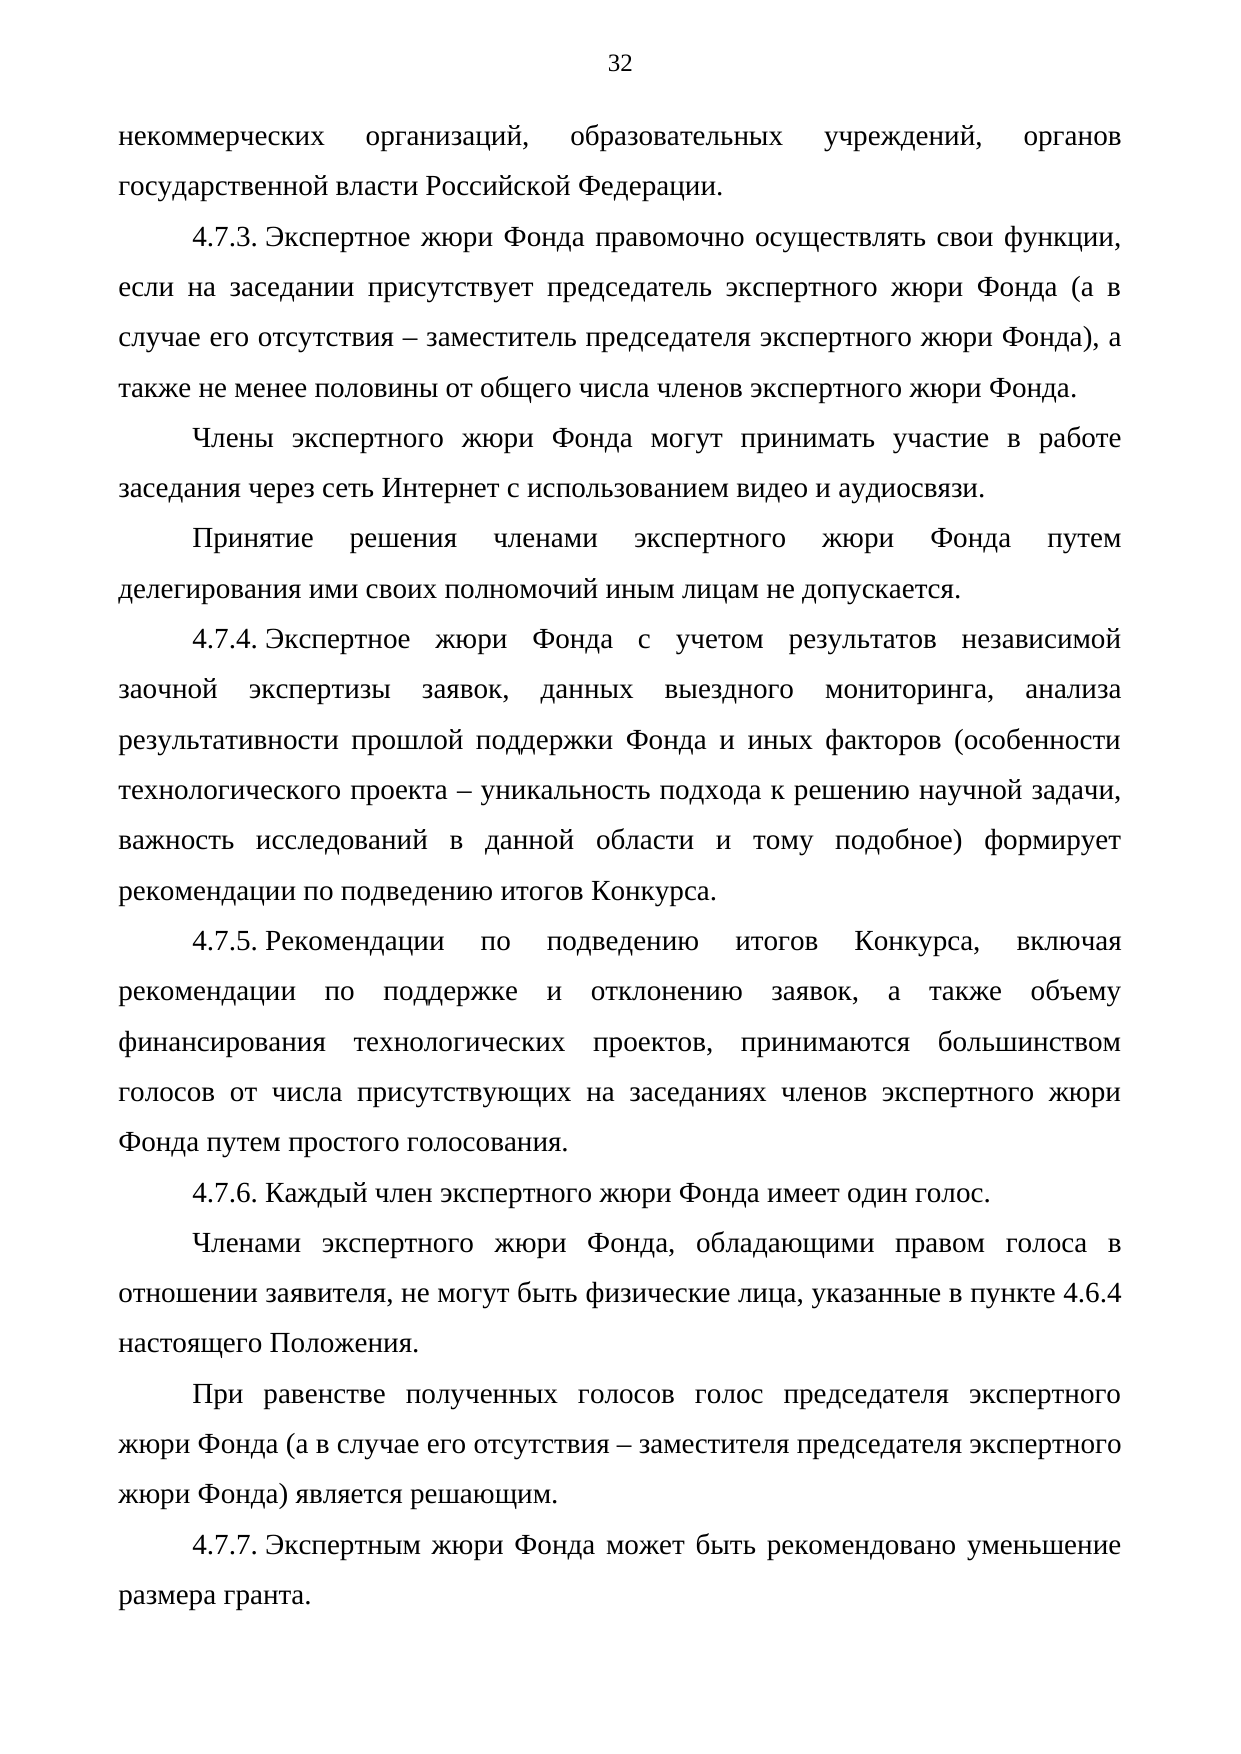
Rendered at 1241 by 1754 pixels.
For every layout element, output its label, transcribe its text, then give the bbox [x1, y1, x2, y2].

list Экспертное жюри Фонда правомочно осуществлять свои функции, если на заседании присутствует председатель экспертного жюри Фонда (а в случае его отсутствия – заместитель председателя экспертного жюри Фонда), а также не менее половины от общего числа членов экспертного жюри Фонда. [118, 219, 1122, 403]
text Члены экспертного жюри Фонда могут принимать участие в работе заседания через сеть Интернет с использованием видео и аудиосвязи. [118, 420, 1122, 504]
text Членами экспертного жюри Фонда, обладающими правом голоса в отношении заявителя, не могут быть физические лица, указанные в пункте 4.6.4 настоящего Положения. [118, 1225, 1122, 1359]
list Каждый член экспертного жюри Фонда имеет один голос. [118, 1175, 1122, 1208]
text Принятие решения членами экспертного жюри Фонда путем делегирования ими своих полномочий иным лицам не допускается. [118, 521, 1122, 604]
text При равенстве полученных голосов голос председателя экспертного жюри Фонда (а в случае его отсутствия – заместителя председателя экспертного жюри Фонда) является решающим. [118, 1376, 1122, 1510]
list Экспертное жюри Фонда с учетом результатов независимой заочной экспертизы заявок, данных выездного мониторинга, анализа результативности прошлой поддержки Фонда и иных факторов (особенности технологического проекта – уникальность подхода к решению научной задачи, важность исследований в данной области и тому подобное) формирует рекомендации по подведению итогов Конкурса. [118, 621, 1122, 906]
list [118, 118, 1122, 202]
list Рекомендации по подведению итогов Конкурса, включая рекомендации по поддержке и отклонению заявок, а также объему финансирования технологических проектов, принимаются большинством голосов от числа присутствующих на заседаниях членов экспертного жюри Фонда путем простого голосования. [118, 923, 1122, 1158]
list Экспертным жюри Фонда может быть рекомендовано уменьшение размера гранта. [118, 1527, 1122, 1611]
